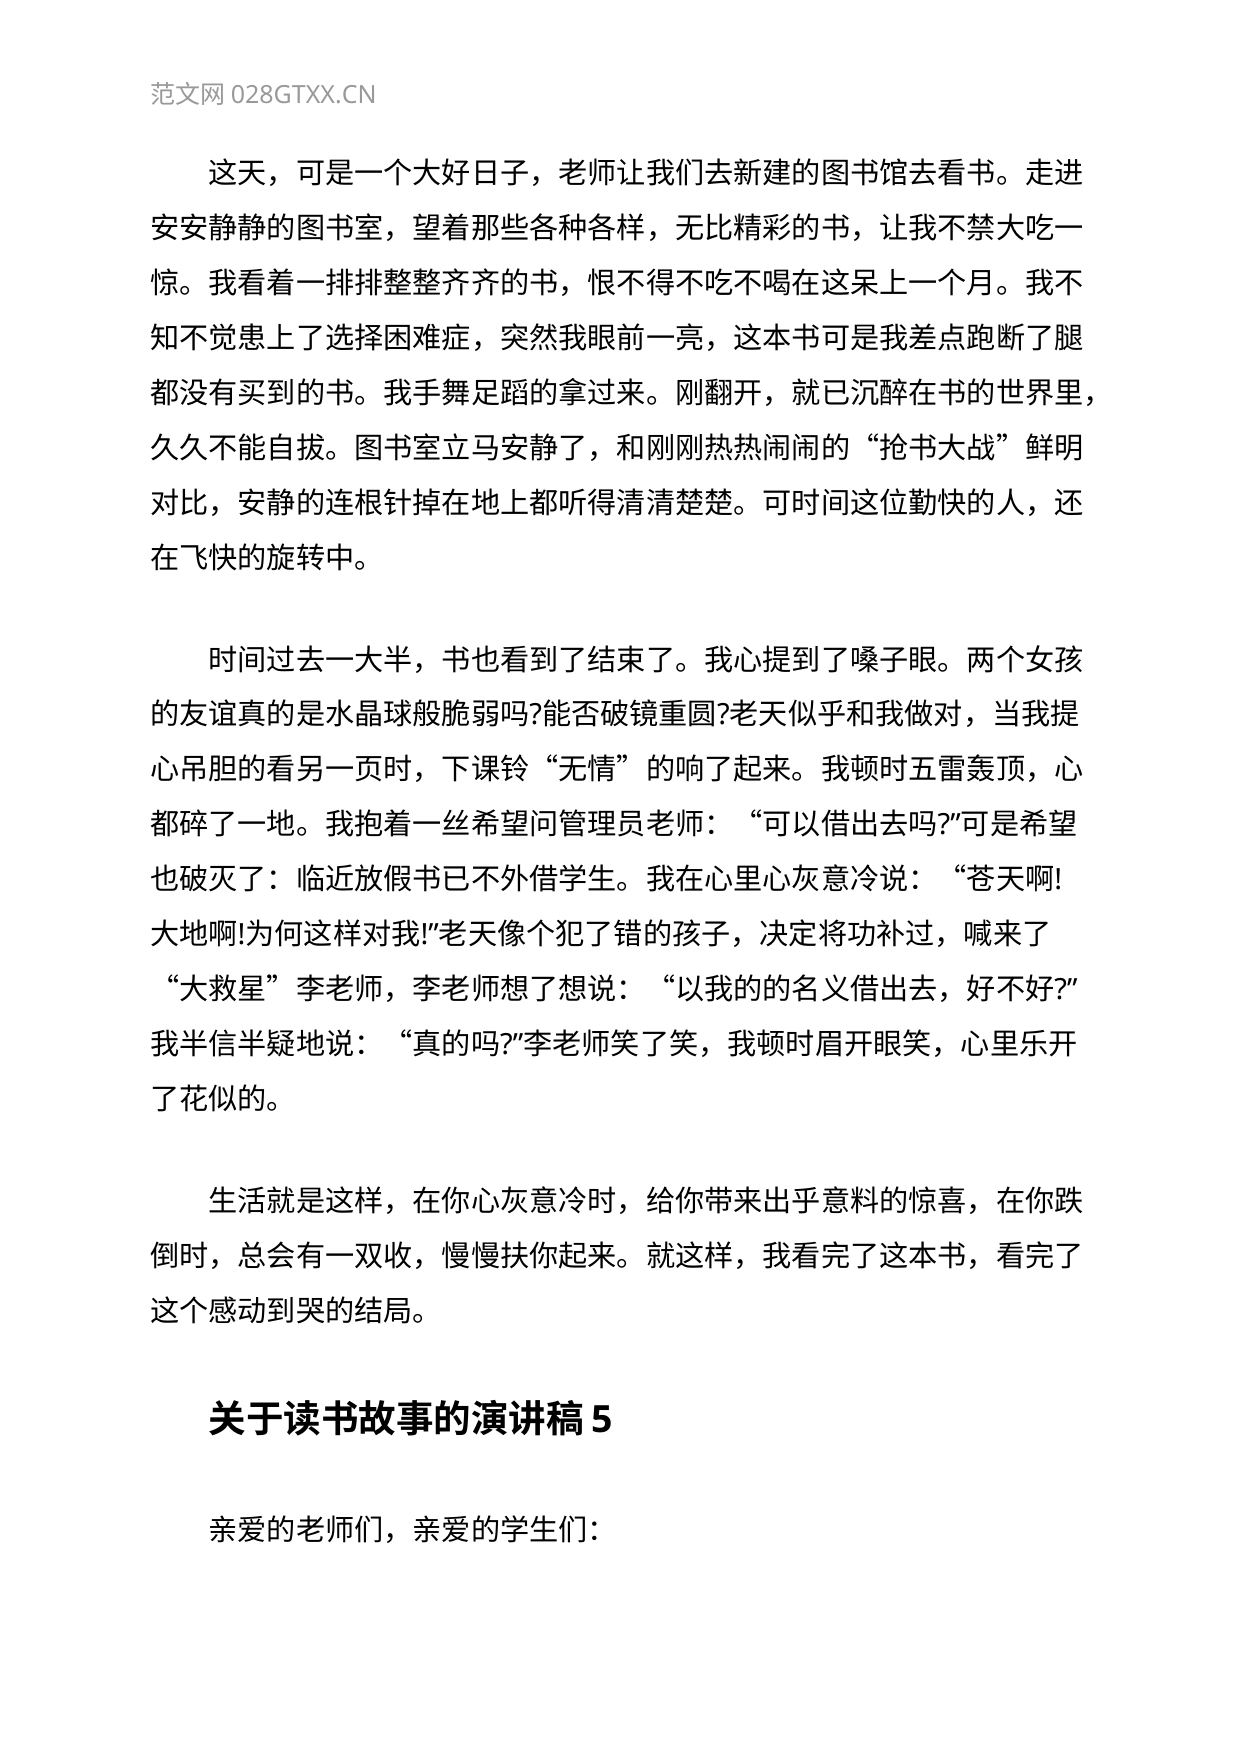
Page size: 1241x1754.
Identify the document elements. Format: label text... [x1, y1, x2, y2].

text 亲爱的老师们，亲爱的学生们： [150, 1507, 1090, 1549]
text 关于读书故事的演讲稿5 [150, 1389, 1090, 1444]
text 时间过去一大半，书也看到了结束了。我心提到了嗓子眼。两个女孩的友谊真的是水晶球般脆弱吗?能否破镜重圆?老天似乎和我做对，当我提心吊胆的看另一页时，下课铃“无情”的响了起来。我顿时五雷轰顶，心都碎了一地。我抱着一丝希望问管理员老师：“可以借出去吗?”可是希望也破灭了：临近放假书已不外借学生。我在心里心灰意冷说：“苍天啊!大地啊!为何这样对我!”老天像个犯了错的孩子，决定将功补过，喊来了“大救星”李老师，李老师想了想说：“以我的的名义借出去，好不好?”我半信半疑地说：“真的吗?”李老师笑了笑，我顿时眉开眼笑，心里乐开了花似的。 [150, 636, 1090, 1118]
text 生活就是这样，在你心灰意冷时，给你带来出乎意料的惊喜，在你跌倒时，总会有一双收，慢慢扶你起来。就这样，我看完了这本书，看完了这个感动到哭的结局。 [150, 1178, 1090, 1330]
text 这天，可是一个大好日子，老师让我们去新建的图书馆去看书。走进安安静静的图书室，望着那些各种各样，无比精彩的书，让我不禁大吃一惊。我看着一排排整整齐齐的书，恨不得不吃不喝在这呆上一个月。我不知不觉患上了选择困难症，突然我眼前一亮，这本书可是我差点跑断了腿都没有买到的书。我手舞足蹈的拿过来。刚翻开，就已沉醉在书的世界里，久久不能自拔。图书室立马安静了，和刚刚热热闹闹的“抢书大战”鲜明对比，安静的连根针掉在地上都听得清清楚楚。可时间这位勤快的人，还在飞快的旋转中。 [150, 150, 1090, 577]
